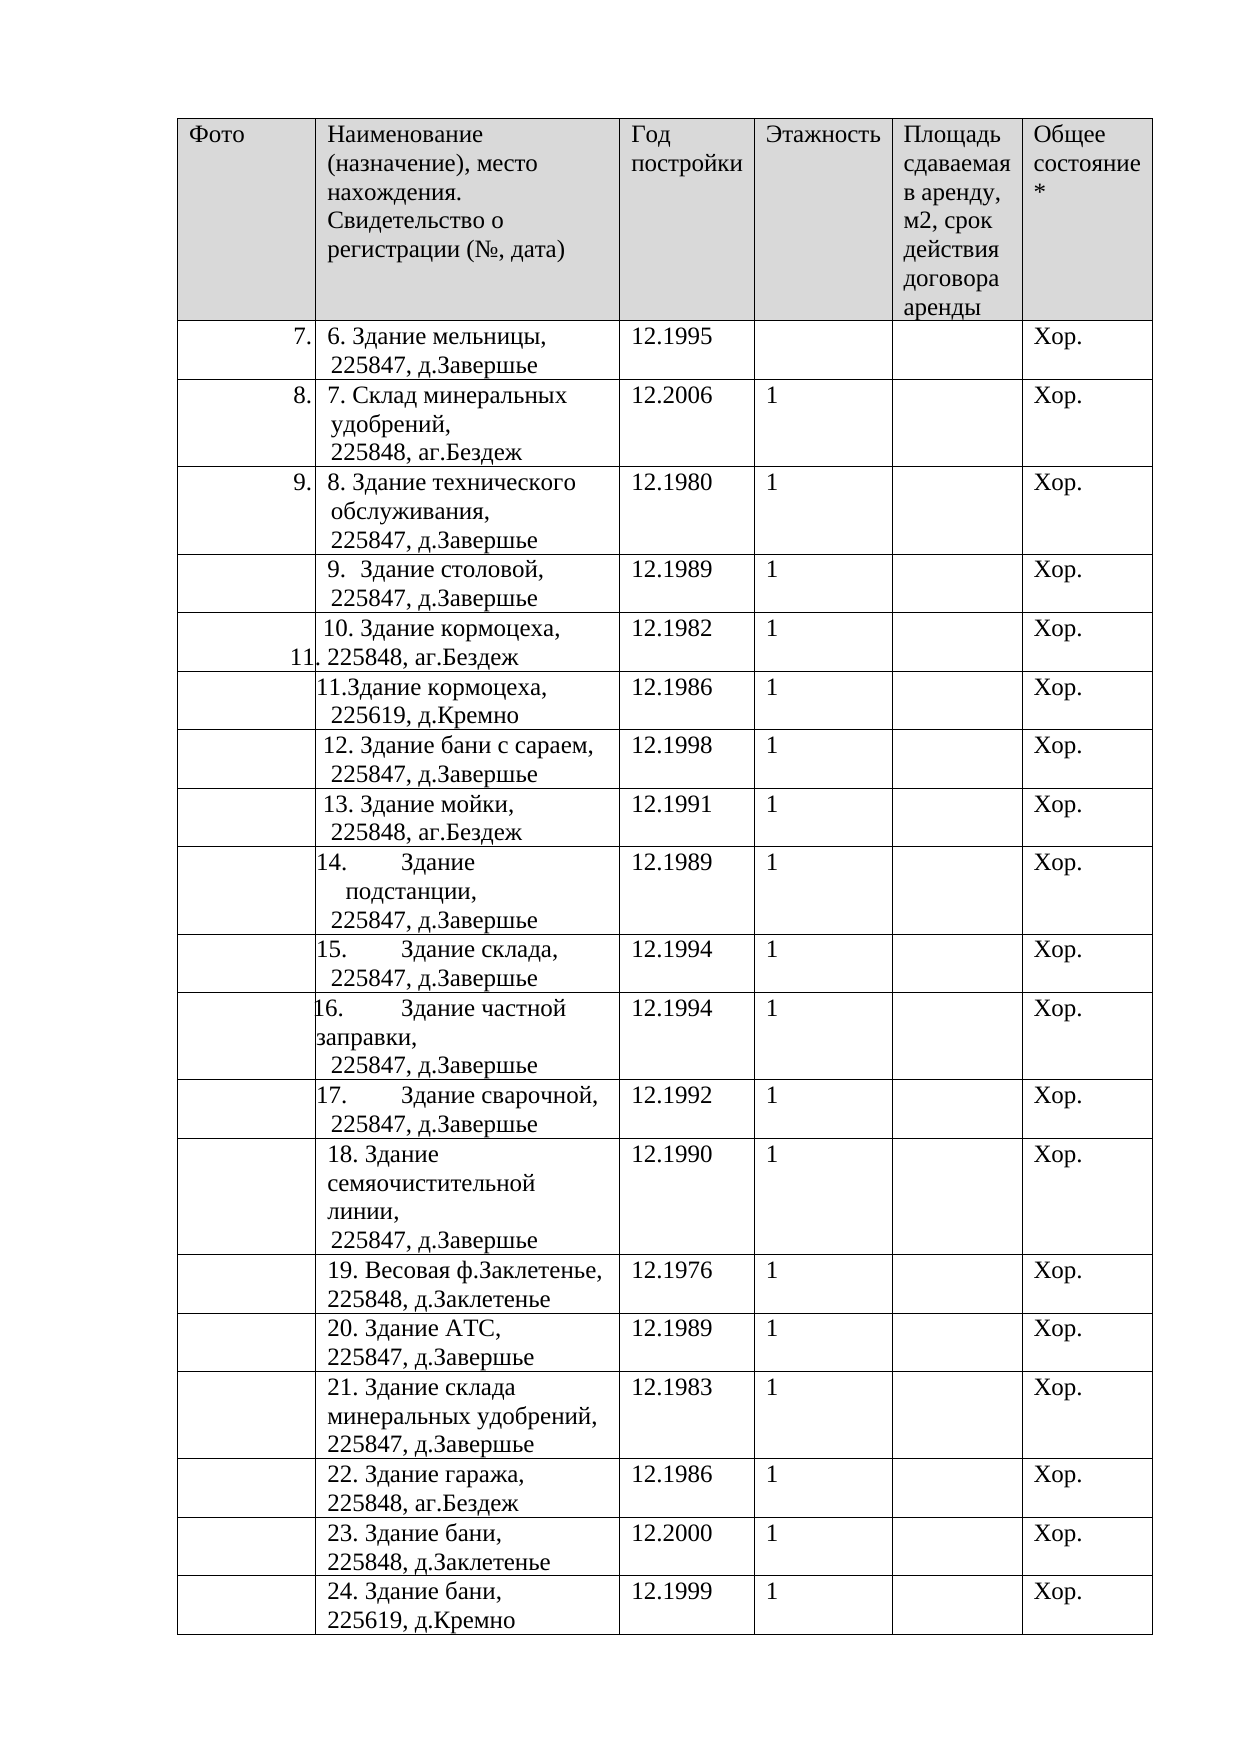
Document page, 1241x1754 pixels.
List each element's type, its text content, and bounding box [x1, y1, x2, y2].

table_header Общее состояние * [1023, 119, 1152, 320]
table_cell 12.1982 [620, 613, 754, 671]
table_cell Хор. [1023, 1518, 1152, 1575]
table_cell [178, 1372, 315, 1458]
table_cell [893, 672, 1022, 729]
table_cell Хор. [1023, 1255, 1152, 1312]
table_cell 12.1983 [620, 1372, 754, 1458]
table_cell [178, 380, 315, 466]
table_cell 24. Здание бани, 225619, д.Кремно [316, 1576, 619, 1634]
table_cell [178, 1080, 315, 1138]
table_cell Хор. [1023, 467, 1152, 553]
table_cell [893, 1459, 1022, 1517]
table_cell [178, 467, 315, 553]
table_cell [178, 847, 315, 933]
table_cell [893, 467, 1022, 553]
table_cell 1 [755, 1139, 892, 1254]
table_cell 1 [755, 1080, 892, 1138]
table_cell Хор. [1023, 935, 1152, 992]
table_cell 6. Здание мельницы, 225847, д.Завершье [316, 321, 619, 379]
table_cell Хор. [1023, 555, 1152, 612]
table_cell [178, 1255, 315, 1312]
table_cell [178, 555, 315, 612]
table_cell 11.Здание кормоцеха, 225619, д.Кремно [316, 672, 619, 729]
table_cell 1 [755, 789, 892, 846]
table_cell [893, 730, 1022, 788]
table_cell Хор. [1023, 789, 1152, 846]
table_cell [893, 1576, 1022, 1634]
table_cell 1 [755, 1459, 892, 1517]
table_cell 12.1990 [620, 1139, 754, 1254]
table_cell 12.1999 [620, 1576, 754, 1634]
table_cell Хор. [1023, 1314, 1152, 1371]
table_cell 12.1976 [620, 1255, 754, 1312]
table_cell Здание мойки, 225848, аг.Бездеж [316, 789, 619, 846]
table_cell Хор. [1023, 1139, 1152, 1254]
table_cell 12.1989 [620, 1314, 754, 1371]
table_cell Хор. [1023, 1459, 1152, 1517]
table_cell 23. Здание бани, 225848, д.Заклетенье [316, 1518, 619, 1575]
table_cell 20. Здание АТС, 225847, д.Завершье [316, 1314, 619, 1371]
table_cell 1 [755, 467, 892, 553]
table_cell Хор. [1023, 672, 1152, 729]
table_cell Здание склада, 225847, д.Завершье [316, 935, 619, 992]
table_cell 12.1989 [620, 555, 754, 612]
table_cell [893, 847, 1022, 933]
table_cell [178, 1518, 315, 1575]
table_cell [893, 1314, 1022, 1371]
table_cell Здание бани с сараем, 225847, д.Завершье [316, 730, 619, 788]
table_cell Хор. [1023, 321, 1152, 379]
table_cell 1 [755, 730, 892, 788]
table_cell 1 [755, 1576, 892, 1634]
table_cell [893, 935, 1022, 992]
table_cell 1 [755, 1255, 892, 1312]
table_cell [178, 1139, 315, 1254]
table_cell [893, 789, 1022, 846]
table_cell [178, 1459, 315, 1517]
table_cell 12.1989 [620, 847, 754, 933]
table_header Этажность [755, 119, 892, 320]
table_cell Хор. [1023, 1576, 1152, 1634]
table_cell 19. Весовая ф.Заклетенье, 225848, д.Заклетенье [316, 1255, 619, 1312]
table_cell [893, 1255, 1022, 1312]
table_cell [893, 1372, 1022, 1458]
table_cell 12.1980 [620, 467, 754, 553]
table_cell 12.1995 [620, 321, 754, 379]
table_cell [893, 1080, 1022, 1138]
table_cell 7. Склад минеральных удобрений, 225848, аг.Бездеж [316, 380, 619, 466]
table_cell 1 [755, 935, 892, 992]
table_cell 12.1998 [620, 730, 754, 788]
table_cell 8. Здание технического обслуживания, 225847, д.Завершье [316, 467, 619, 553]
table_cell [178, 672, 315, 729]
table_cell 12.2006 [620, 380, 754, 466]
table_cell [178, 321, 315, 379]
table_cell 21. Здание склада минеральных удобрений, 225847, д.Завершье [316, 1372, 619, 1458]
table_cell 1 [755, 613, 892, 671]
table_cell 12.1991 [620, 789, 754, 846]
table_cell 12.1992 [620, 1080, 754, 1138]
table_cell 1 [755, 1518, 892, 1575]
table_cell [893, 1518, 1022, 1575]
table_header Год постройки [620, 119, 754, 320]
table_cell Хор. [1023, 847, 1152, 933]
table_cell [178, 993, 315, 1079]
table_cell 1 [755, 555, 892, 612]
table_cell Хор. [1023, 993, 1152, 1079]
table_header Площадь сдаваемая в аренду, м2, срок действия договора аренды [893, 119, 1022, 320]
table_cell 1 [755, 1314, 892, 1371]
table_cell 12.2000 [620, 1518, 754, 1575]
table_cell [893, 321, 1022, 379]
table_cell Хор. [1023, 1080, 1152, 1138]
table_cell Здание сварочной, 225847, д.Завершье [316, 1080, 619, 1138]
table_cell 22. Здание гаража, 225848, аг.Бездеж [316, 1459, 619, 1517]
table_cell 1 [755, 1372, 892, 1458]
table_cell [893, 613, 1022, 671]
table_cell [178, 613, 315, 671]
table_header Фото [178, 119, 315, 320]
table_cell 1 [755, 672, 892, 729]
table_cell [893, 993, 1022, 1079]
table_cell [755, 321, 892, 379]
table_cell Здание столовой, 225847, д.Завершье [316, 555, 619, 612]
table_cell [178, 1576, 315, 1634]
table_cell Здание кормоцеха, 225848, аг.Бездеж [316, 613, 619, 671]
table_cell Здание частной заправки, 225847, д.Завершье [316, 993, 619, 1079]
table_cell [893, 555, 1022, 612]
table_cell [893, 380, 1022, 466]
table_cell 12.1994 [620, 935, 754, 992]
table_cell Здание подстанции, 225847, д.Завершье [316, 847, 619, 933]
table_cell 1 [755, 380, 892, 466]
table_cell [893, 1139, 1022, 1254]
table_cell [178, 789, 315, 846]
table_cell Хор. [1023, 1372, 1152, 1458]
table_cell 12.1986 [620, 1459, 754, 1517]
table_header Наименование (назначение), место нахождения. Свидетельство о регистрации (№, дата) [316, 119, 619, 320]
table_cell 12.1994 [620, 993, 754, 1079]
table_cell 18. Здание семяочистительной линии, 225847, д.Завершье [316, 1139, 619, 1254]
table_cell 12.1986 [620, 672, 754, 729]
table_cell Хор. [1023, 730, 1152, 788]
table_cell Хор. [1023, 613, 1152, 671]
table_cell [178, 730, 315, 788]
table_cell 1 [755, 993, 892, 1079]
table_cell Хор. [1023, 380, 1152, 466]
table_cell [178, 935, 315, 992]
table_cell 1 [755, 847, 892, 933]
table_cell [178, 1314, 315, 1371]
